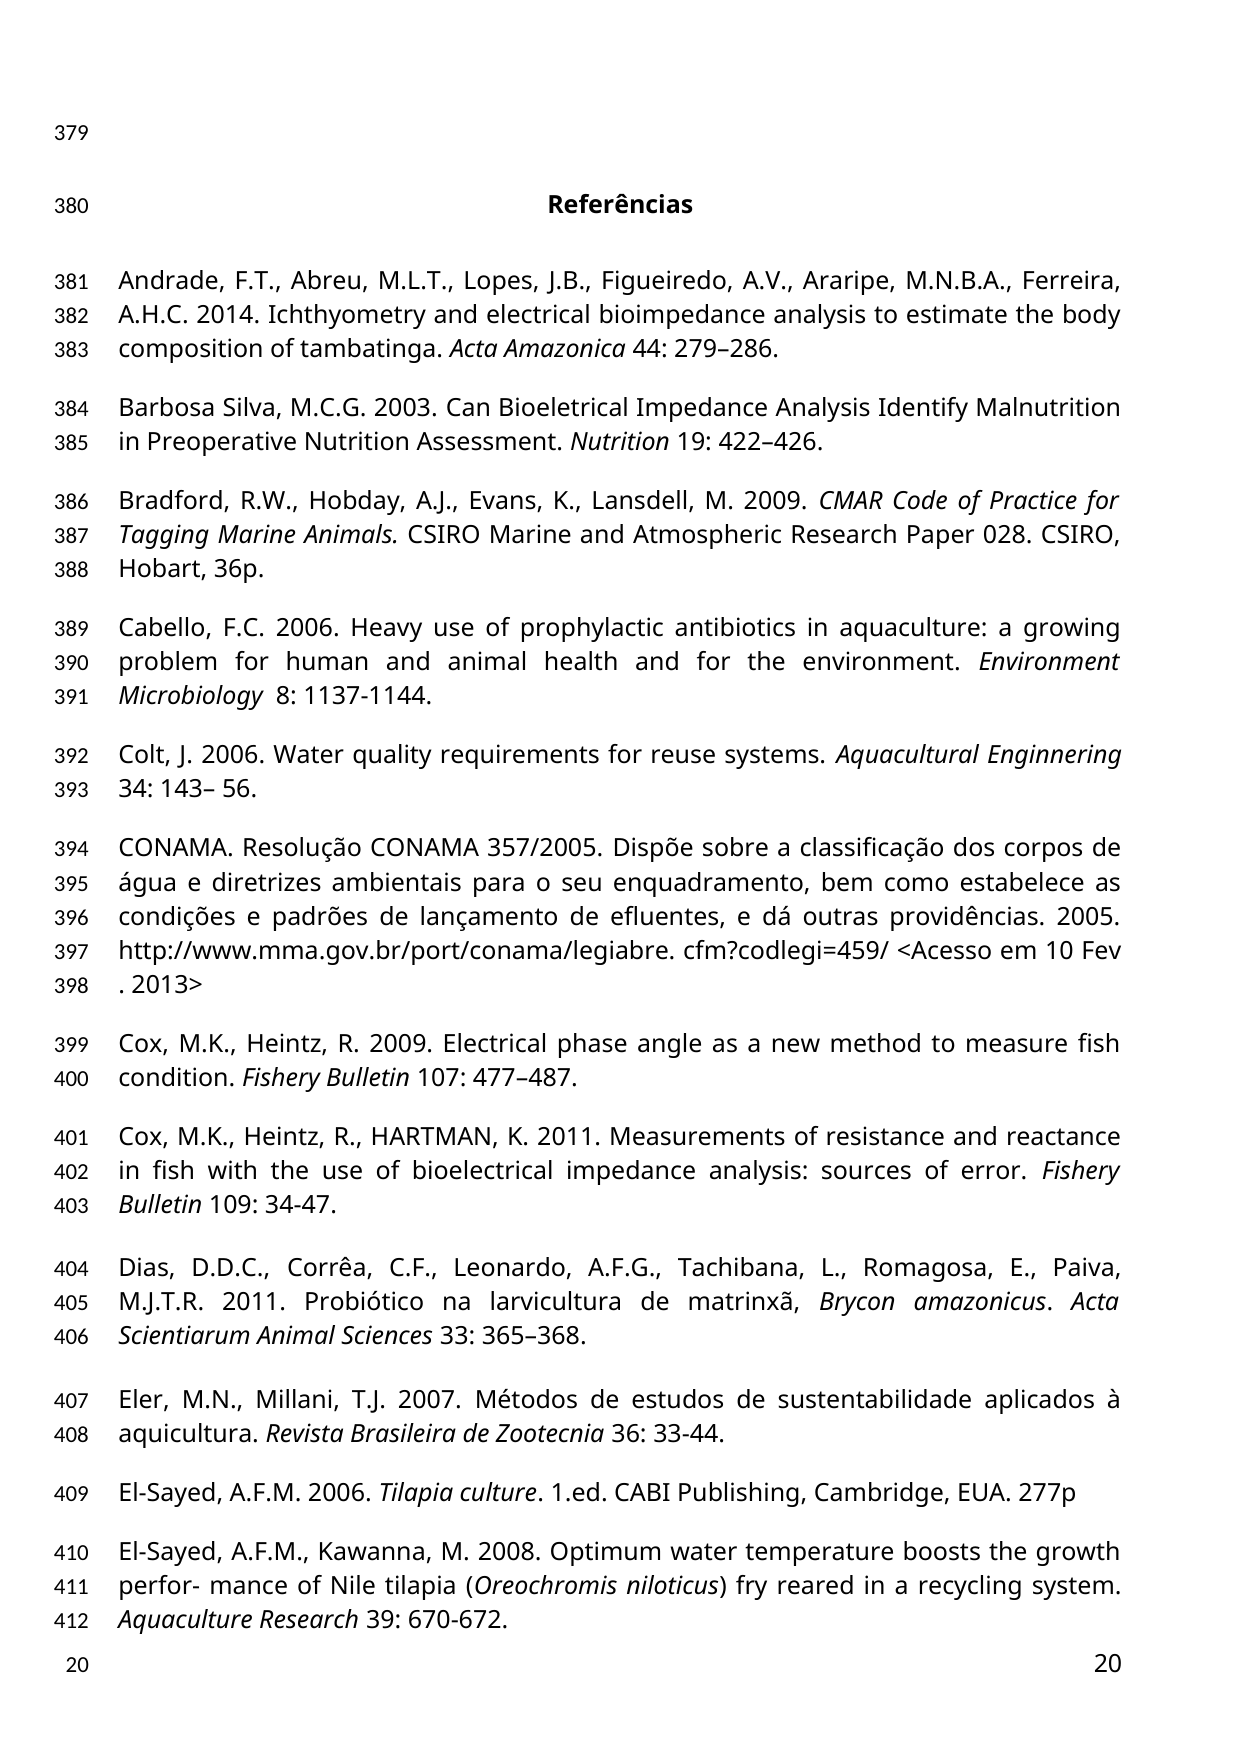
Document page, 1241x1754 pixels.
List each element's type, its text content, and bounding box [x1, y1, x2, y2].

text Colt, J. 2006. Water quality requirements for reuse systems. Aquacultural Enginnering 34: 143– 56. [118, 737, 1122, 805]
text Cox, M.K., Heintz, R., HARTMAN, K. 2011. Measurements of resistance and reactance in fish with the use of bioelectrical impedance analysis: sources of error. Fishery Bulletin 109: 34-47. [118, 1118, 1122, 1221]
text Bradford, R.W., Hobday, A.J., Evans, K., Lansdell, M. 2009. CMAR Code of Practice for Tagging Marine Animals. CSIRO Marine and Atmospheric Research Paper 028. CSIRO, Hobart, 36p. [118, 483, 1122, 585]
text Andrade, F.T., Abreu, M.L.T., Lopes, J.B., Figueiredo, A.V., Araripe, M.N.B.A., Ferreira, A.H.C. 2014. Ichthyometry and electrical bioimpedance analysis to estimate the body composition of tambatinga. Acta Amazonica 44: 279–286. [118, 262, 1122, 364]
text Cox, M.K., Heintz, R. 2009. Electrical phase angle as a new method to measure fish condition. Fishery Bulletin 107: 477–487. [118, 1025, 1122, 1093]
text Dias, D.D.C., Corrêa, C.F., Leonardo, A.F.G., Tachibana, L., Romagosa, E., Paiva, M.J.T.R. 2011. Probiótico na larvicultura de matrinxã, Brycon amazonicus. Acta Scientiarum Animal Sciences 33: 365–368. [118, 1250, 1122, 1352]
text Barbosa Silva, M.C.G. 2003. Can Bioeletrical Impedance Analysis Identify Malnutrition in Preoperative Nutrition Assessment. Nutrition 19: 422–426. [118, 389, 1122, 458]
text Referências [118, 186, 1122, 220]
text CONAMA. Resolução CONAMA 357/2005. Dispõe sobre a classificação dos corpos de água e diretrizes ambientais para o seu enquadramento, bem como estabelece as condições e padrões de lançamento de efluentes, e dá outras providências. 2005. http://www.mma.gov.br/port/conama/legiabre. cfm?codlegi=459/ <Acesso em 10 Fev . 2013> [118, 830, 1122, 1000]
text Eler, M.N., Millani, T.J. 2007. Métodos de estudos de sustentabilidade aplicados à aquicultura. Revista Brasileira de Zootecnia 36: 33-44. [118, 1381, 1122, 1449]
text Cabello, F.C. 2006. Heavy use of prophylactic antibiotics in aquaculture: a growing problem for human and animal health and for the environment. Environment Microbiology 8: 1137-1144. [118, 610, 1122, 712]
text El-Sayed, A.F.M., Kawanna, M. 2008. Optimum water temperature boosts the growth perfor- mance of Nile tilapia (Oreochromis niloticus) fry reared in a recycling system. Aquaculture Research 39: 670-672. [118, 1533, 1122, 1636]
text El-Sayed, A.F.M. 2006. Tilapia culture. 1.ed. CABI Publishing, Cambridge, EUA. 277p [118, 1474, 1122, 1508]
